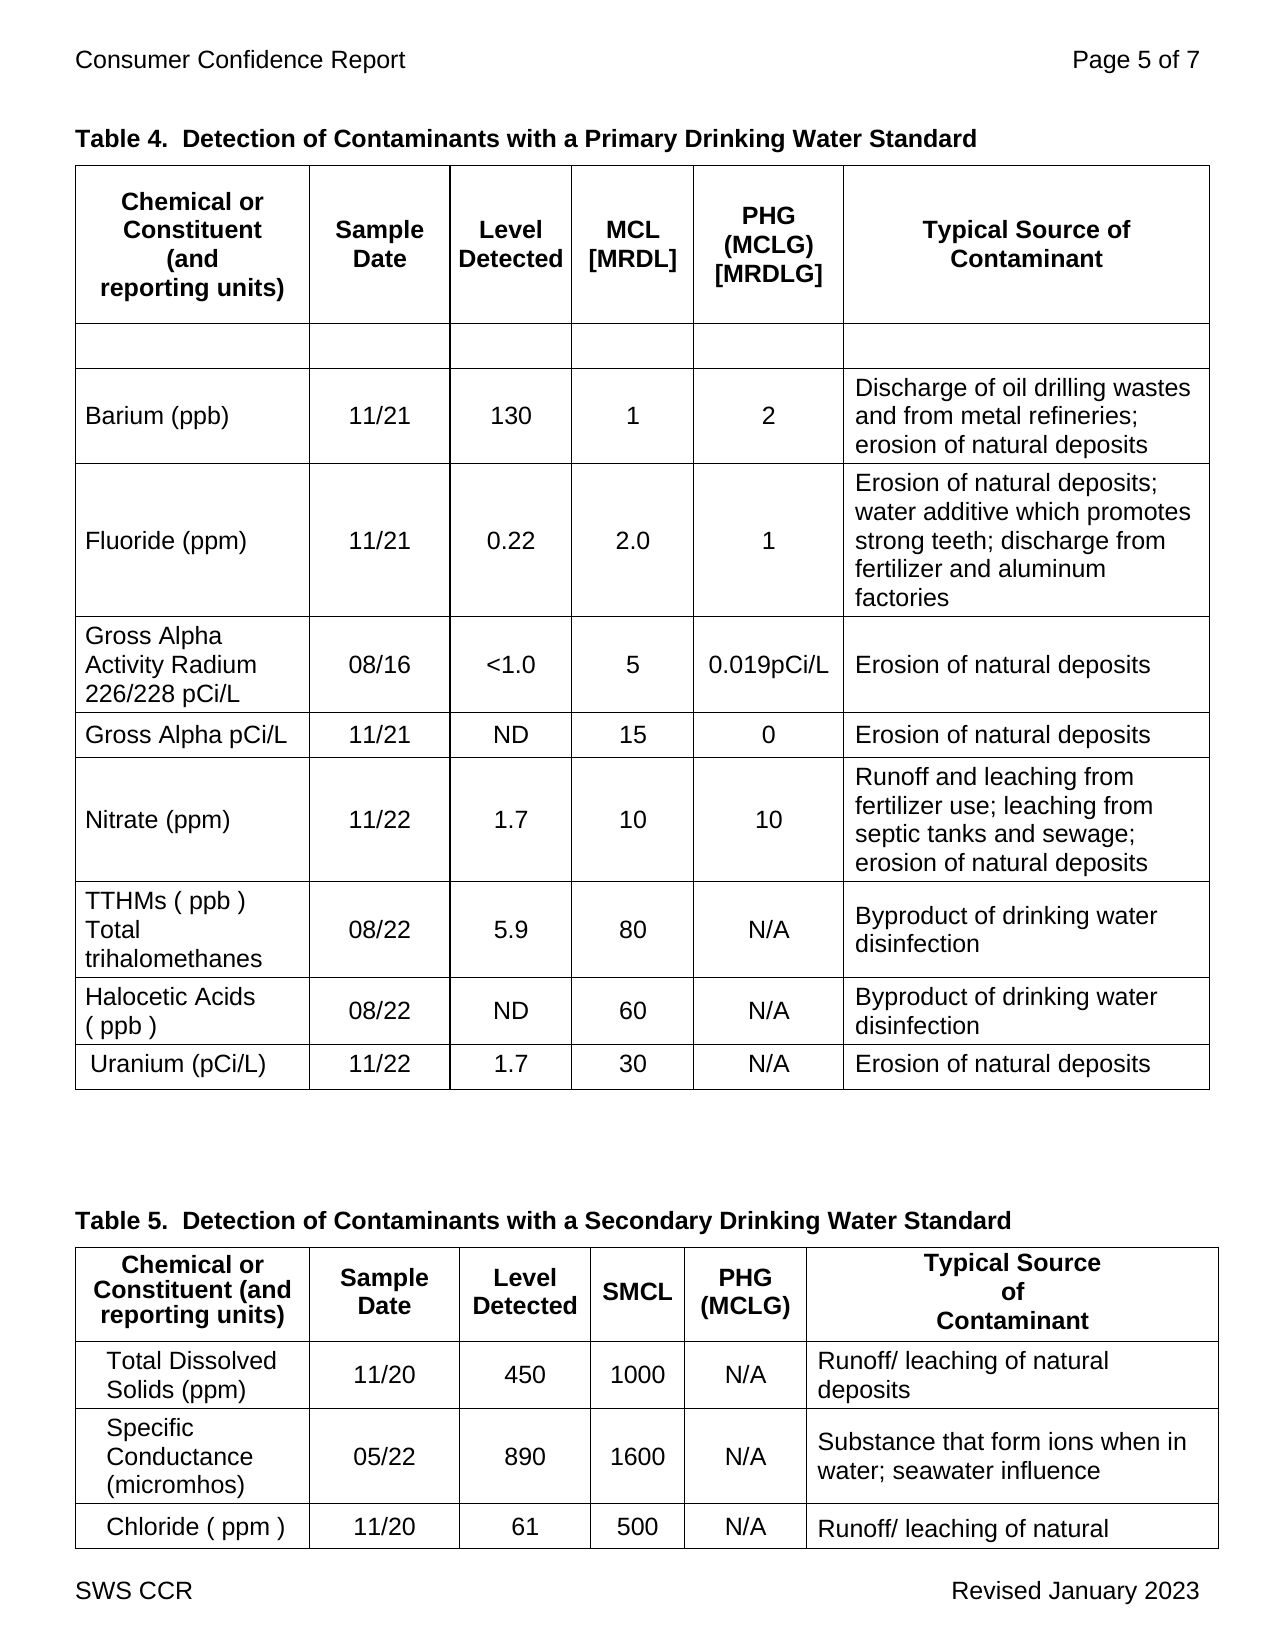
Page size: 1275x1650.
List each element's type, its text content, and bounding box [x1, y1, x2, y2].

table_header Chemical or Constituent (and reporting units) [76, 166, 309, 322]
table_cell Specific Conductance (micromhos) [76, 1409, 309, 1503]
table_cell 5.9 [451, 882, 571, 977]
table_header PHG (MCLG) [685, 1248, 806, 1341]
table_header SMCL [591, 1248, 684, 1341]
table_cell ND [451, 713, 571, 757]
table_cell 2.0 [572, 464, 693, 616]
table_cell 130 [451, 369, 571, 463]
table_cell Erosion of natural deposits [844, 1045, 1209, 1089]
table_cell 11/21 [310, 464, 449, 616]
table_cell ND [451, 978, 571, 1044]
table_cell 10 [572, 758, 693, 881]
table_header PHG (MCLG) [MRDLG] [694, 166, 843, 322]
table_cell Erosion of natural deposits [844, 713, 1209, 757]
table_cell <1.0 [451, 617, 571, 712]
table_cell [451, 324, 571, 367]
table_cell [76, 324, 309, 367]
table_cell 60 [572, 978, 693, 1044]
table_cell 890 [460, 1409, 590, 1503]
table_cell [694, 324, 843, 367]
table_header Typical Source of Contaminant [807, 1248, 1218, 1341]
table_cell Uranium (pCi/L) [76, 1045, 309, 1089]
table_cell Chloride ( ppm ) [76, 1504, 309, 1548]
table_cell 08/16 [310, 617, 449, 712]
table_cell 0.019pCi/L [694, 617, 843, 712]
table_cell 11/21 [310, 369, 449, 463]
table_cell N/A [694, 978, 843, 1044]
table_cell [844, 324, 1209, 367]
table_cell Runoff/ leaching of natural deposits [807, 1342, 1218, 1408]
table_cell 05/22 [310, 1409, 459, 1503]
table_cell Halocetic Acids ( ppb ) [76, 978, 309, 1044]
table_cell N/A [694, 1045, 843, 1089]
table_cell 1600 [591, 1409, 684, 1503]
table_cell 08/22 [310, 978, 449, 1044]
table_cell 15 [572, 713, 693, 757]
table_cell 1000 [591, 1342, 684, 1408]
table_cell 11/22 [310, 1045, 449, 1089]
table_cell N/A [685, 1409, 806, 1503]
table_header MCL [MRDL] [572, 166, 693, 322]
table_cell 30 [572, 1045, 693, 1089]
table_cell Byproduct of drinking water disinfection [844, 978, 1209, 1044]
table_cell Erosion of natural deposits; water additive which promotes strong teeth; discharge from fertilizer and aluminum factories [844, 464, 1209, 616]
table_header Sample Date [310, 166, 449, 322]
table_cell Gross Alpha Activity Radium 226/228 pCi/L [76, 617, 309, 712]
table_cell 11/20 [310, 1504, 459, 1548]
table_cell 0 [694, 713, 843, 757]
table_header Level Detected [460, 1248, 590, 1341]
table_cell [310, 324, 449, 367]
table_header Sample Date [310, 1248, 459, 1341]
table_cell Substance that form ions when in water; seawater influence [807, 1409, 1218, 1503]
table_cell N/A [694, 882, 843, 977]
table_header Typical Source of Contaminant [844, 166, 1209, 322]
table_cell N/A [685, 1342, 806, 1408]
table_cell 11/21 [310, 713, 449, 757]
table_cell TTHMs ( ppb ) Total trihalomethanes [76, 882, 309, 977]
table_header Level Detected [451, 166, 571, 322]
table_cell 11/22 [310, 758, 449, 881]
table_cell 80 [572, 882, 693, 977]
table_cell Erosion of natural deposits [844, 617, 1209, 712]
table_cell Gross Alpha pCi/L [76, 713, 309, 757]
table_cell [807, 1504, 1218, 1548]
table_cell 0.22 [451, 464, 571, 616]
table_cell 1.7 [451, 1045, 571, 1089]
table_cell Byproduct of drinking water disinfection [844, 882, 1209, 977]
table_header Chemical or Constituent (and reporting units) [76, 1248, 309, 1341]
table_cell 1 [572, 369, 693, 463]
table_cell 450 [460, 1342, 590, 1408]
table_cell 61 [460, 1504, 590, 1548]
table_cell 5 [572, 617, 693, 712]
table_cell 10 [694, 758, 843, 881]
table_cell 08/22 [310, 882, 449, 977]
table_cell 11/20 [310, 1342, 459, 1408]
table_cell [572, 324, 693, 367]
table_cell 500 [591, 1504, 684, 1548]
table_cell 1 [694, 464, 843, 616]
table_cell N/A [685, 1504, 806, 1548]
table_cell Nitrate (ppm) [76, 758, 309, 881]
table_cell 2 [694, 369, 843, 463]
table_cell Runoff and leaching from fertilizer use; leaching from septic tanks and sewage; erosion of natural deposits [844, 758, 1209, 881]
table_cell Barium (ppb) [76, 369, 309, 463]
table_cell Fluoride (ppm) [76, 464, 309, 616]
table_cell Total Dissolved Solids (ppm) [76, 1342, 309, 1408]
table_cell 1.7 [451, 758, 571, 881]
table_cell Discharge of oil drilling wastes and from metal refineries; erosion of natural deposits [844, 369, 1209, 463]
